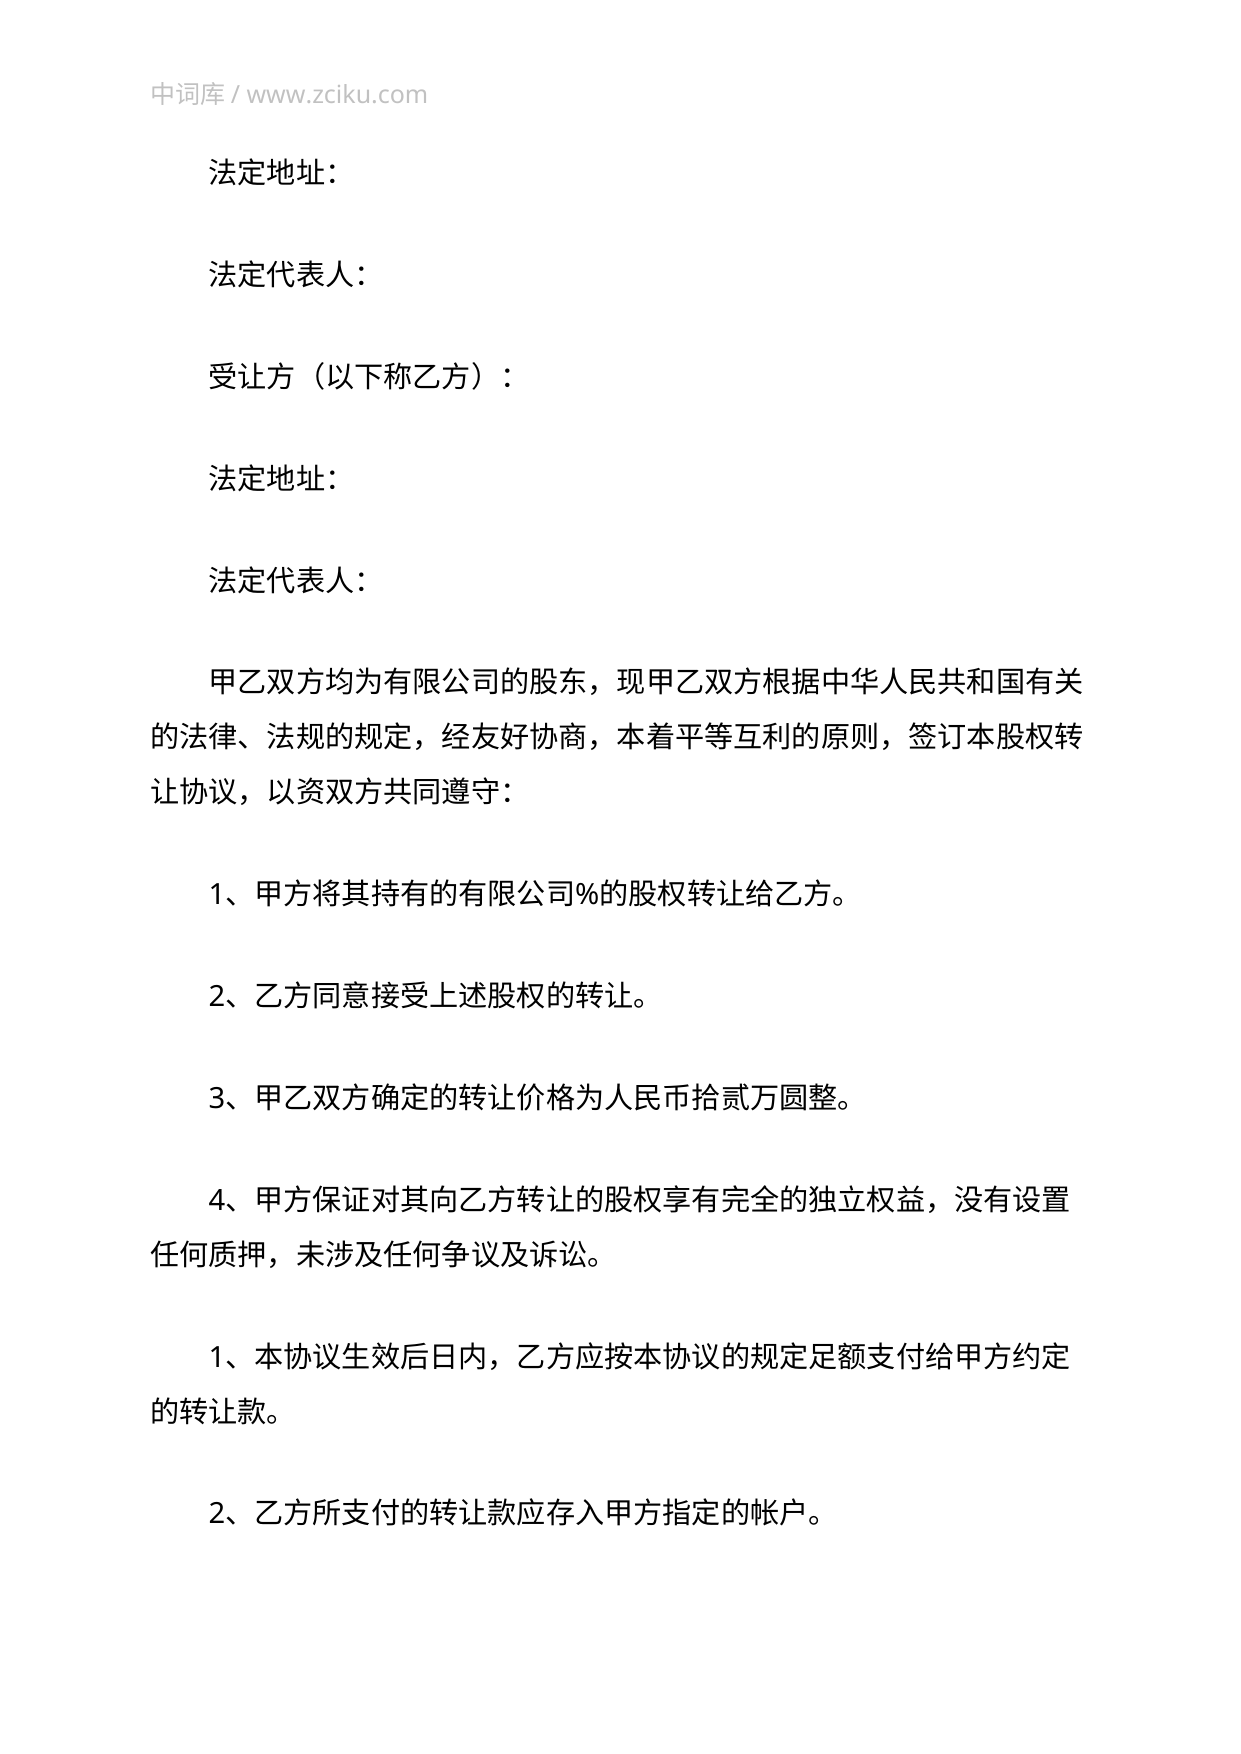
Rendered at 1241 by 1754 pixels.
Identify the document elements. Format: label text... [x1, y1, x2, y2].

text 1、本协议生效后日内，乙方应按本协议的规定足额支付给甲方约定的转让款。 [150, 1333, 1090, 1430]
text 法定地址： [150, 150, 1090, 192]
text 1、甲方将其持有的有限公司%的股权转让给乙方。 [150, 870, 1090, 913]
text 法定代表人： [150, 557, 1090, 599]
text 2、乙方同意接受上述股权的转让。 [150, 972, 1090, 1015]
text 受让方（以下称乙方）： [150, 353, 1090, 396]
text 甲乙双方均为有限公司的股东，现甲乙双方根据中华人民共和国有关的法律、法规的规定，经友好协商，本着平等互利的原则，签订本股权转让协议，以资双方共同遵守： [150, 659, 1090, 811]
text 3、甲乙双方确定的转让价格为人民币拾贰万圆整。 [150, 1074, 1090, 1117]
text 法定地址： [150, 455, 1090, 498]
text 法定代表人： [150, 252, 1090, 294]
text 2、乙方所支付的转让款应存入甲方指定的帐户。 [150, 1490, 1090, 1532]
text 4、甲方保证对其向乙方转让的股权享有完全的独立权益，没有设置任何质押，未涉及任何争议及诉讼。 [150, 1176, 1090, 1274]
